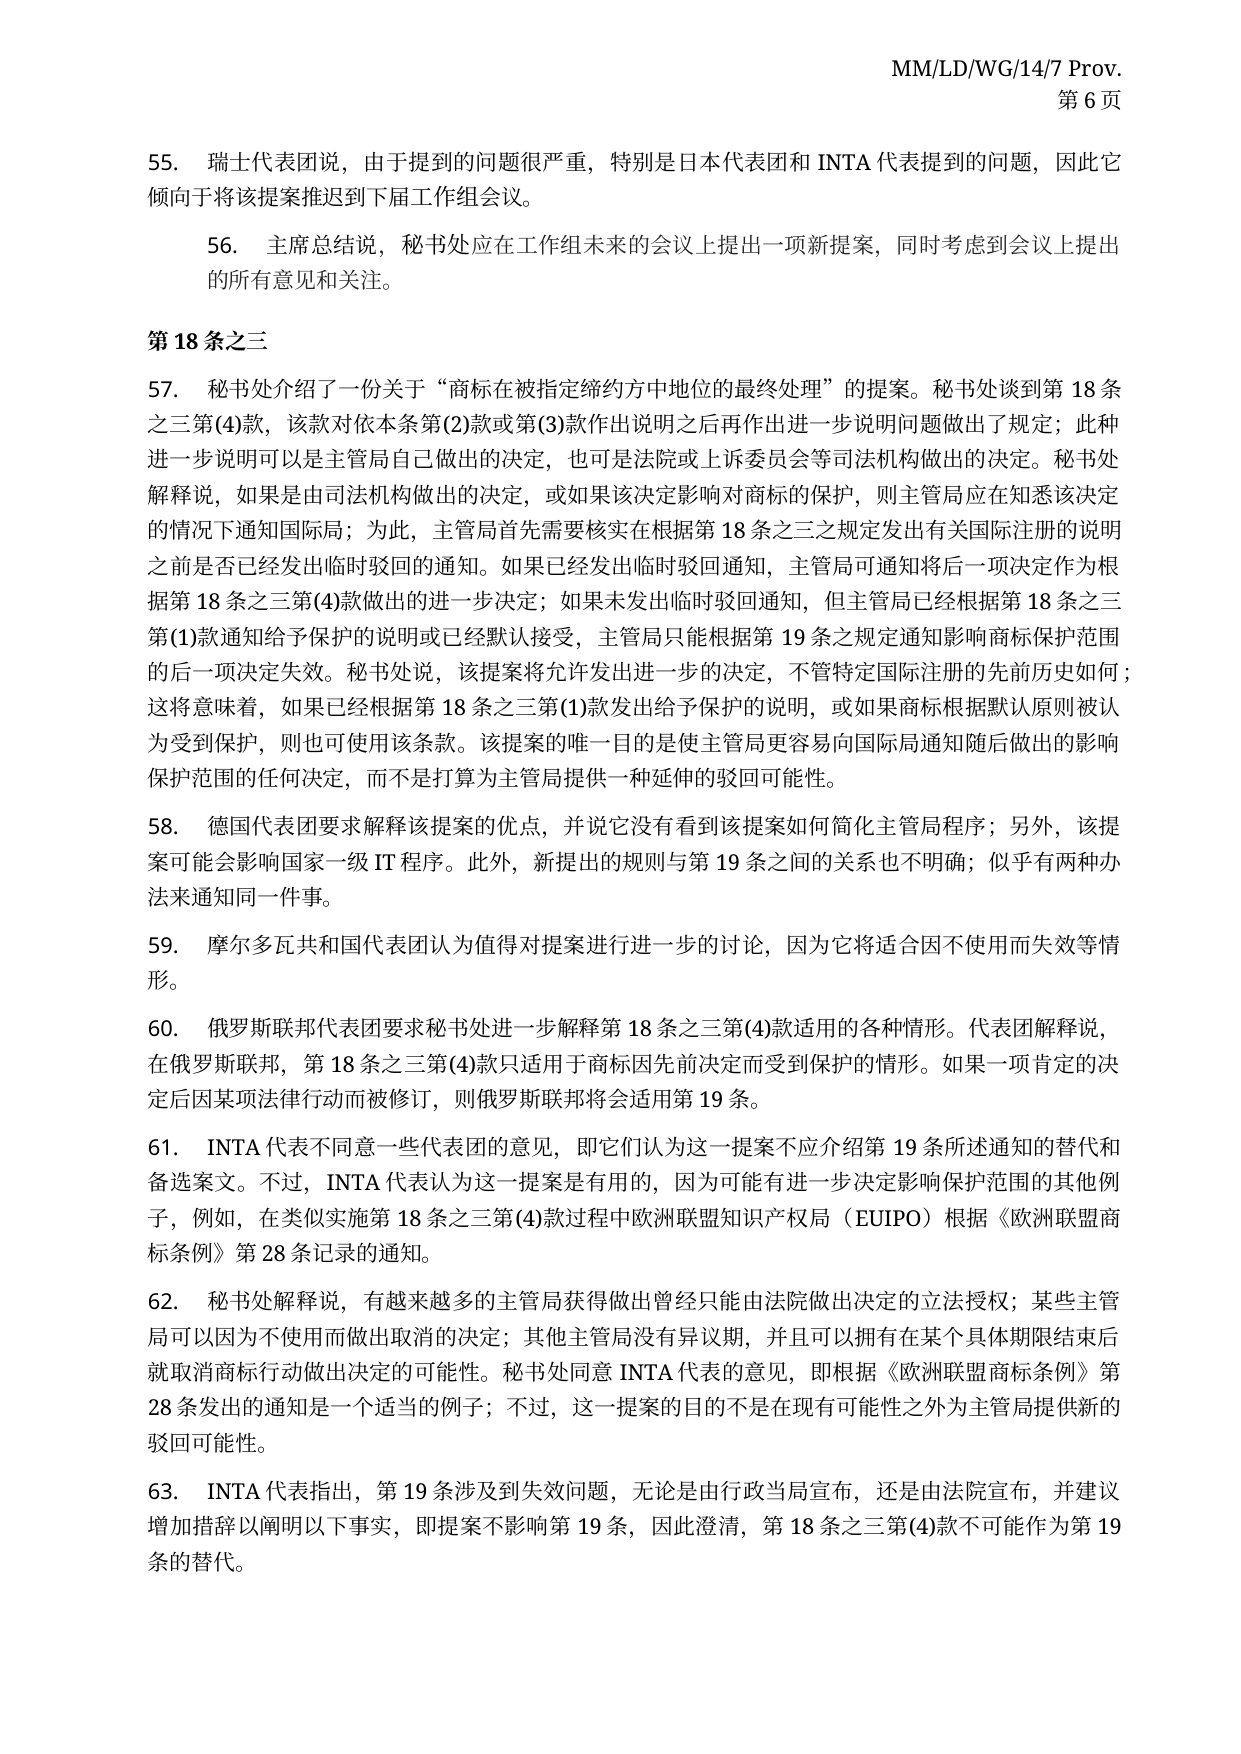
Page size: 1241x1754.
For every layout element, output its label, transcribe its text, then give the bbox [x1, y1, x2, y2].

list 秘书处介绍了一份关于“商标在被指定缔约方中地位的最终处理”的提案。秘书处谈到第18条之三第(4)款，该款对依本条第(2)款或第(3)款作出说明之后再作出进一步说明问题做出了规定；此种进一步说明可以是主管局自己做出的决定，也可是法院或上诉委员会等司法机构做出的决定。秘书处解释说，如果是由司法机构做出的决定，或如果该决定影响对商标的保护，则主管局应在知悉该决定的情况下通知国际局；为此，主管局首先需要核实在根据第18条之三之规定发出有关国际注册的说明之前是否已经发出临时驳回的通知。如果已经发出临时驳回通知，主管局可通知将后一项决定作为根据第18条之三第(4)款做出的进一步决定；如果未发出临时驳回通知，但主管局已经根据第18条之三第(1)款通知给予保护的说明或已经默认接受，主管局只能根据第19条之规定通知影响商标保护范围的后一项决定失效。秘书处说，该提案将允许发出进一步的决定，不管特定国际注册的先前历史如何；这将意味着，如果已经根据第18条之三第(1)款发出给予保护的说明，或如果商标根据默认原则被认为受到保护，则也可使用该条款。该提案的唯一目的是使主管局更容易向国际局通知随后做出的影响保护范围的任何决定，而不是打算为主管局提供一种延伸的驳回可能性。 [148, 368, 1122, 793]
subtitle 第18条之三 [148, 320, 1122, 355]
list INTA代表指出，第19条涉及到失效问题，无论是由行政当局宣布，还是由法院宣布，并建议增加措辞以阐明以下事实，即提案不影响第19条，因此澄清，第18条之三第(4)款不可能作为第19条的替代。 [148, 1470, 1122, 1576]
list 德国代表团要求解释该提案的优点，并说它没有看到该提案如何简化主管局程序；另外，该提案可能会影响国家一级IT程序。此外，新提出的规则与第19条之间的关系也不明确；似乎有两种办法来通知同一件事。 [148, 805, 1122, 912]
list 瑞士代表团说，由于提到的问题很严重，特别是日本代表团和INTA代表提到的问题，因此它倾向于将该提案推迟到下届工作组会议。 [148, 141, 1122, 212]
list 秘书处解释说，有越来越多的主管局获得做出曾经只能由法院做出决定的立法授权；某些主管局可以因为不使用而做出取消的决定；其他主管局没有异议期，并且可以拥有在某个具体期限结束后就取消商标行动做出决定的可能性。秘书处同意INTA代表的意见，即根据《欧洲联盟商标条例》第28条发出的通知是一个适当的例子；不过，这一提案的目的不是在现有可能性之外为主管局提供新的驳回可能性。 [148, 1280, 1122, 1457]
list INTA代表不同意一些代表团的意见，即它们认为这一提案不应介绍第19条所述通知的替代和备选案文。不过，INTA代表认为这一提案是有用的，因为可能有进一步决定影响保护范围的其他例子，例如，在类似实施第18条之三第(4)款过程中欧洲联盟知识产权局（EUIPO）根据《欧洲联盟商标条例》第28条记录的通知。 [148, 1126, 1122, 1268]
list 摩尔多瓦共和国代表团认为值得对提案进行进一步的讨论，因为它将适合因不使用而失效等情形。 [148, 924, 1122, 995]
list 主席总结说，秘书处应在工作组未来的会议上提出一项新提案，同时考虑到会议上提出的所有意见和关注。 [207, 224, 1122, 295]
list 俄罗斯联邦代表团要求秘书处进一步解释第18条之三第(4)款适用的各种情形。代表团解释说，在俄罗斯联邦，第18条之三第(4)款只适用于商标因先前决定而受到保护的情形。如果一项肯定的决定后因某项法律行动而被修订，则俄罗斯联邦将会适用第19条。 [148, 1007, 1122, 1114]
